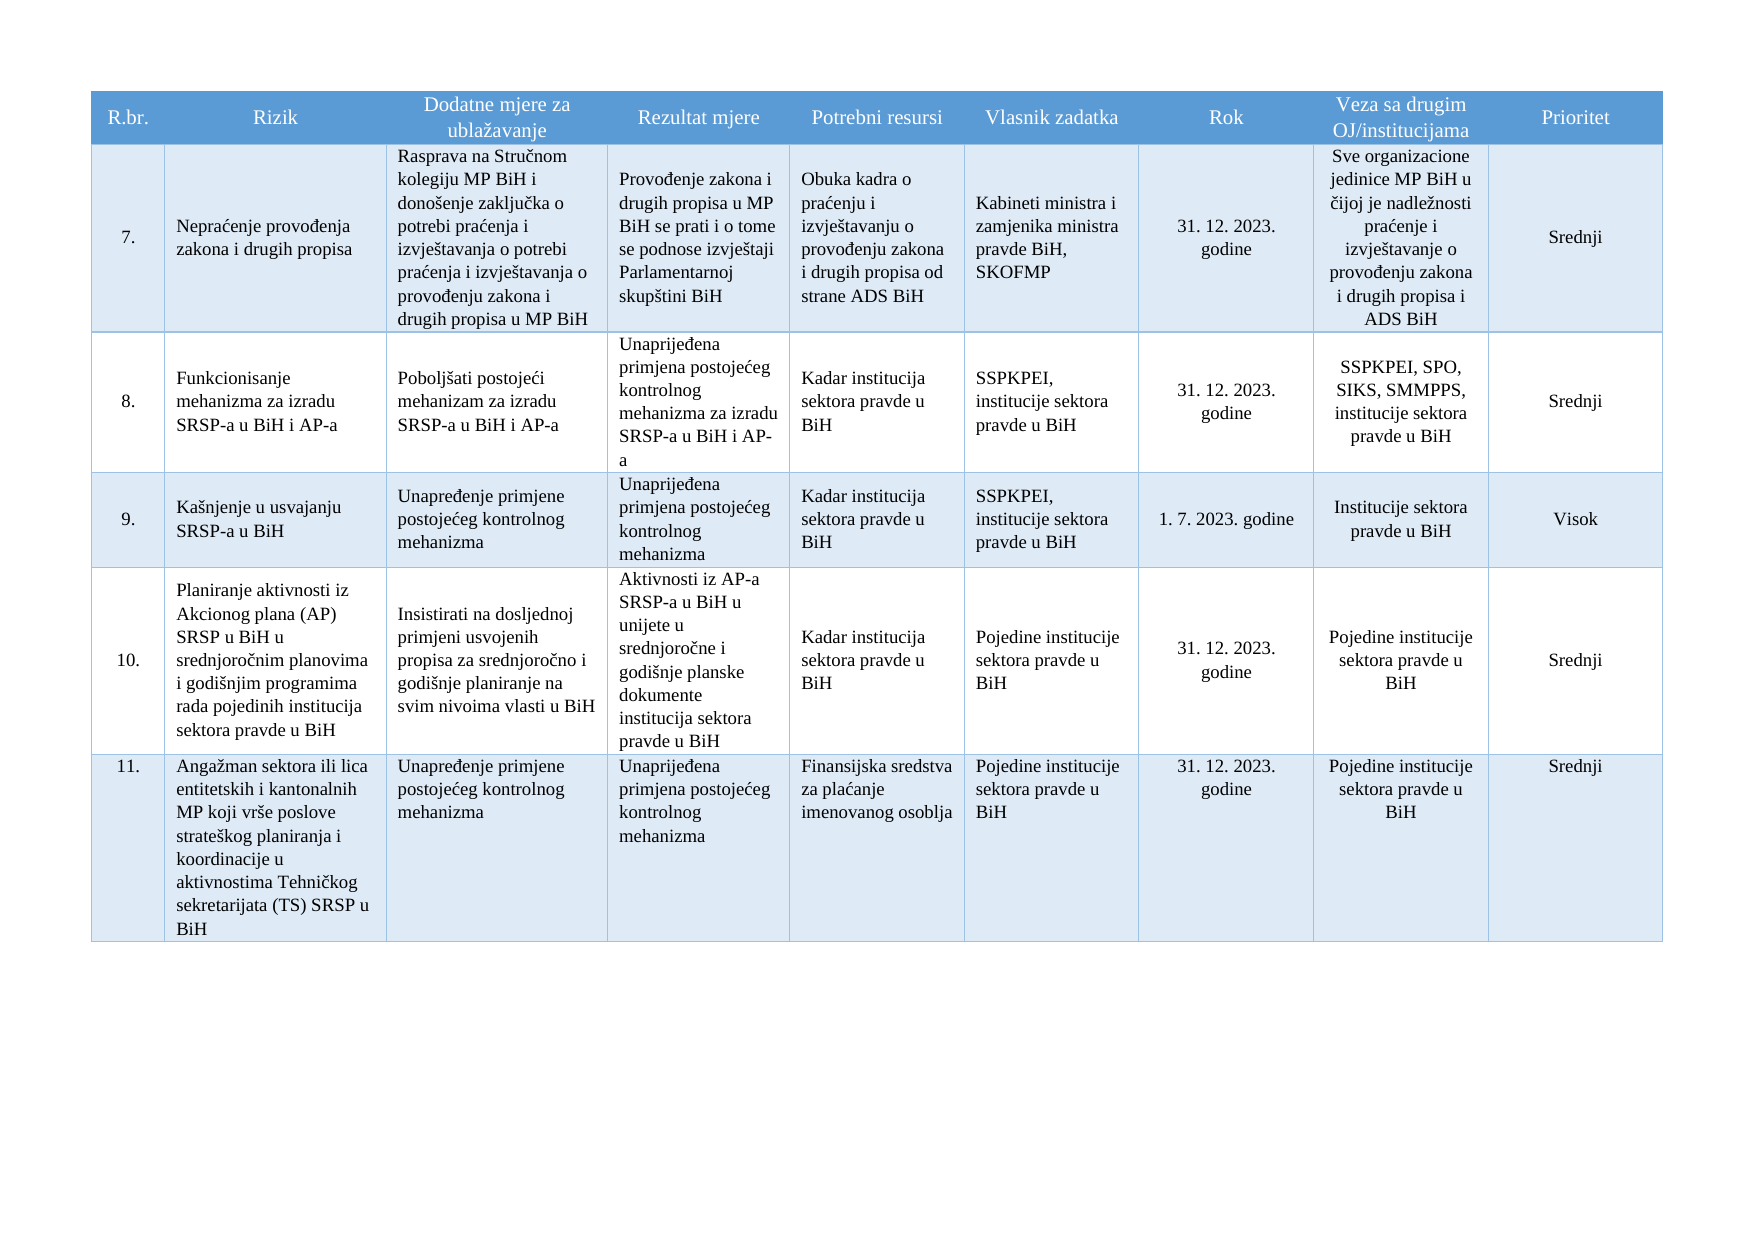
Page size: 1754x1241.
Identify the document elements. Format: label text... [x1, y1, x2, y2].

table_cell Kadar institucija sektora pravde u BiH [790, 473, 964, 567]
table_cell Visok [1489, 473, 1662, 567]
table_cell Kabineti ministra i zamjenika ministra pravde BiH, SKOFMP [965, 145, 1138, 331]
table_cell Kašnjenje u usvajanju SRSP-a u BiH [165, 473, 386, 567]
table_header Prioritet [1489, 92, 1662, 144]
table_header Rezultat mjere [608, 92, 789, 144]
table_cell 11. [92, 755, 164, 941]
table_cell SSPKPEI, SPO, SIKS, SMMPPS, institucije sektora pravde u BiH [1314, 333, 1488, 472]
table_cell Poboljšati postojeći mehanizam za izradu SRSP-a u BiH i AP-a [387, 333, 607, 472]
table_cell Srednji [1489, 333, 1662, 472]
table_header R.br. [92, 92, 164, 144]
table_cell 7. [92, 145, 164, 331]
table_cell Pojedine institucije sektora pravde u BiH [965, 568, 1138, 754]
table_header Potrebni resursi [790, 92, 964, 144]
table_cell SSPKPEI, institucije sektora pravde u BiH [965, 333, 1138, 472]
table_cell Nepraćenje provođenja zakona i drugih propisa [165, 145, 386, 331]
table_cell Provođenje zakona i drugih propisa u MP BiH se prati i o tome se podnose izvještaji Parlamentarnoj skupštini BiH [608, 145, 789, 331]
table_cell Aktivnosti iz AP-a SRSP-a u BiH u unijete u srednjoročne i godišnje planske dokumente institucija sektora pravde u BiH [608, 568, 789, 754]
table_cell 31. 12. 2023. godine [1139, 333, 1313, 472]
table_cell Institucije sektora pravde u BiH [1314, 473, 1488, 567]
table_cell 1. 7. 2023. godine [1139, 473, 1313, 567]
table_cell Kadar institucija sektora pravde u BiH [790, 568, 964, 754]
table_cell Pojedine institucije sektora pravde u BiH [1314, 568, 1488, 754]
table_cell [608, 755, 789, 941]
table_cell Planiranje aktivnosti iz Akcionog plana (AP) SRSP u BiH u srednjoročnim planovima i godišnjim programima rada pojedinih institucija sektora pravde u BiH [165, 568, 386, 754]
table_cell Finansijska sredstva za plaćanje imenovanog osoblja [790, 755, 964, 941]
table_cell 31. 12. 2023. godine [1139, 145, 1313, 331]
table_cell Srednji [1489, 755, 1662, 941]
table_cell Funkcionisanje mehanizma za izradu SRSP-a u BiH i AP-a [165, 333, 386, 472]
table_cell Kadar institucija sektora pravde u BiH [790, 333, 964, 472]
table_cell 31. 12. 2023. godine [1139, 568, 1313, 754]
table_cell 9. [92, 473, 164, 567]
table_cell Srednji [1489, 145, 1662, 331]
table_header Veza sa drugim OJ/institucijama [1314, 92, 1488, 144]
table_cell Srednji [1489, 568, 1662, 754]
table_cell 10. [92, 568, 164, 754]
table_cell Angažman sektora ili lica entitetskih i kantonalnih MP koji vrše poslove strateškog planiranja i koordinacije u aktivnostima Tehničkog sekretarijata (TS) SRSP u BiH [165, 755, 386, 941]
table_header Dodatne mjere za ublažavanje [387, 92, 607, 144]
table_cell Rasprava na Stručnom kolegiju MP BiH i donošenje zaključka o potrebi praćenja i izvještavanja o potrebi praćenja i izvještavanja o provođenju zakona i drugih propisa u MP BiH [387, 145, 607, 331]
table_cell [387, 755, 607, 941]
table_header Vlasnik zadatka [965, 92, 1138, 144]
table_cell Insistirati na dosljednoj primjeni usvojenih propisa za srednjoročno i godišnje planiranje na svim nivoima vlasti u BiH [387, 568, 607, 754]
table_cell SSPKPEI, institucije sektora pravde u BiH [965, 473, 1138, 567]
table_cell Pojedine institucije sektora pravde u BiH [1314, 755, 1488, 941]
table_header Rok [1139, 92, 1313, 144]
table_cell Unapređenje primjene postojećeg kontrolnog mehanizma [387, 473, 607, 567]
table_cell Sve organizacione jedinice MP BiH u čijoj je nadležnosti praćenje i izvještavanje o provođenju zakona i drugih propisa i ADS BiH [1314, 145, 1488, 331]
table_cell Obuka kadra o praćenju i izvještavanju o provođenju zakona i drugih propisa od strane ADS BiH [790, 145, 964, 331]
table_cell Unaprijeđena primjena postojećeg kontrolnog mehanizma za izradu SRSP-a u BiH i AP-a [608, 333, 789, 472]
table_cell 8. [92, 333, 164, 472]
table_cell Unaprijeđena primjena postojećeg kontrolnog mehanizma [608, 473, 789, 567]
table_header Rizik [165, 92, 386, 144]
table_cell Pojedine institucije sektora pravde u BiH [965, 755, 1138, 941]
table_cell 31. 12. 2023. godine [1139, 755, 1313, 941]
